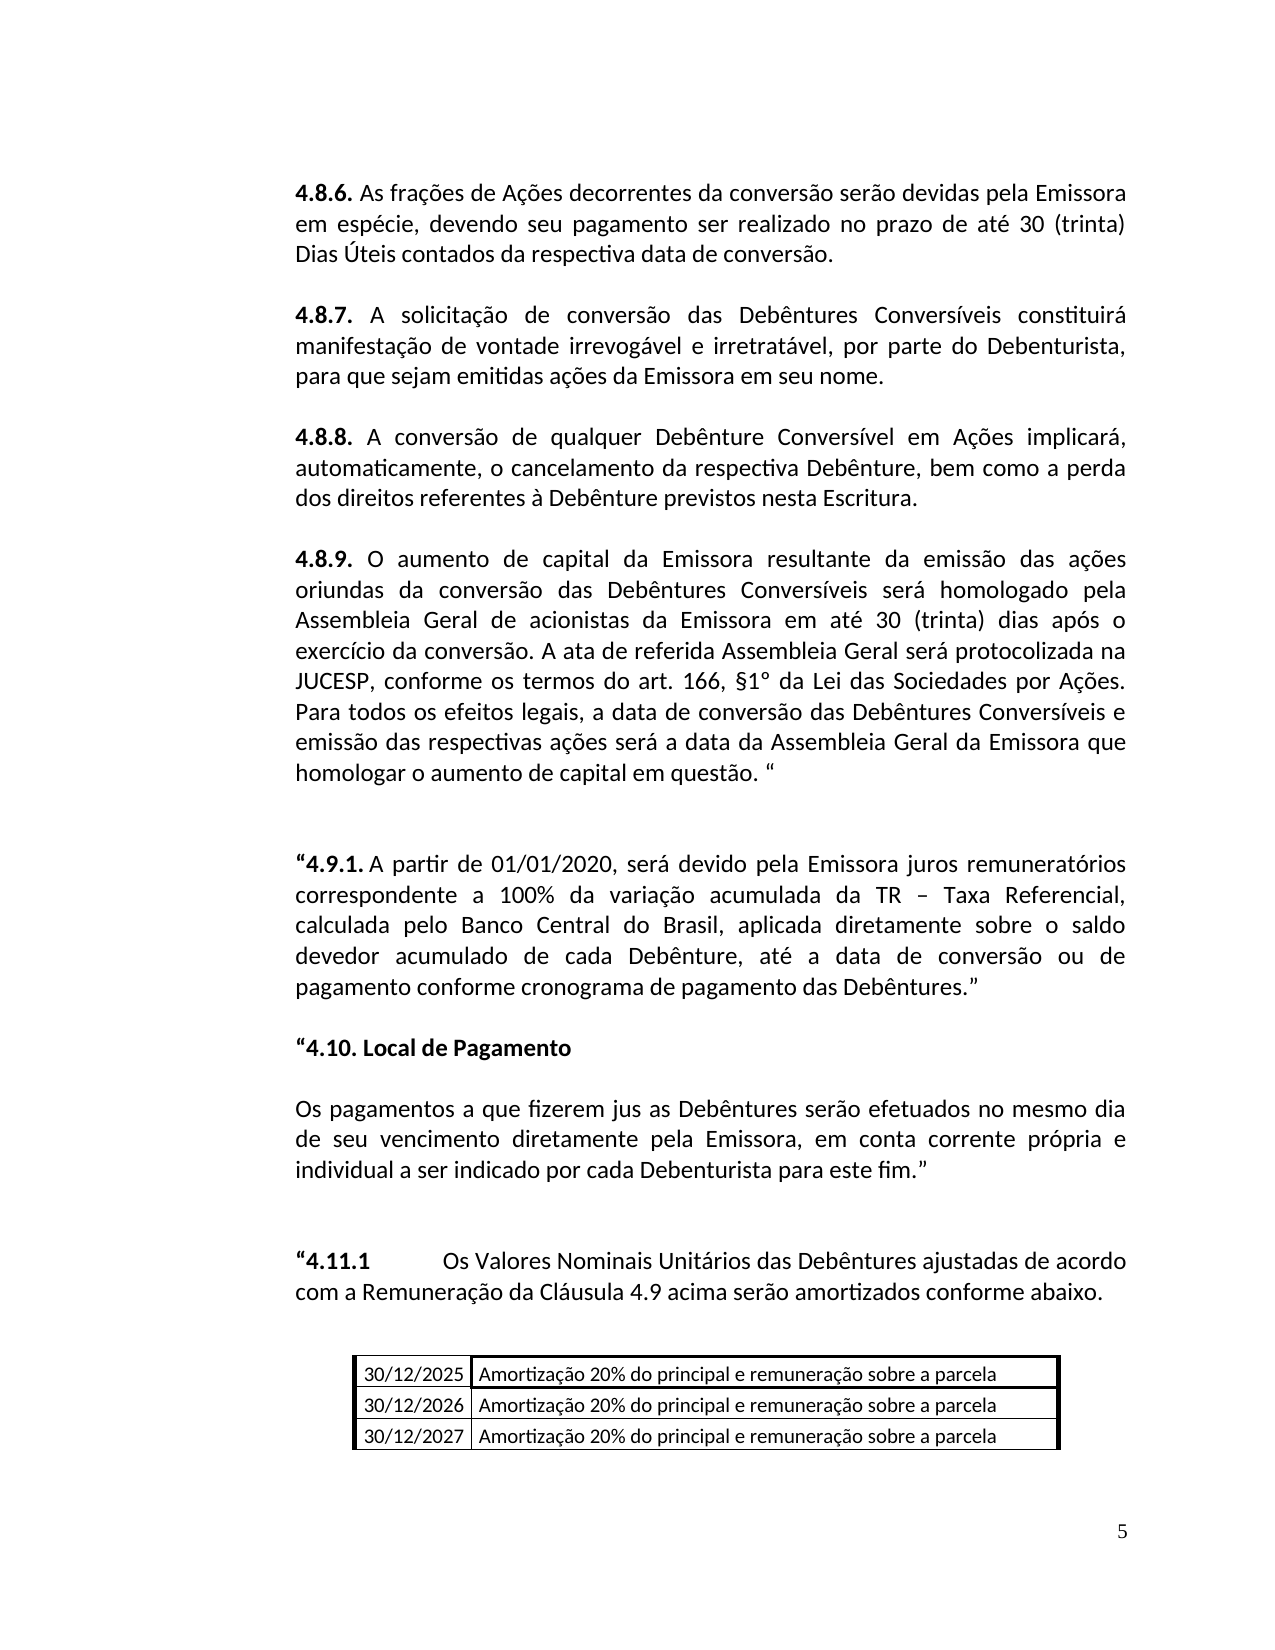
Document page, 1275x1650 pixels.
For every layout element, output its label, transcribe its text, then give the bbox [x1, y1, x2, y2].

text “4.9.1. A partir de 01/01/2020, será devido pela Emissora juros remuneratórios correspondente a 100% da variação acumulada da TR – Taxa Referencial, calculada pelo Banco Central do Brasil, aplicada diretamente sobre o saldo devedor acumulado de cada Debênture, até a data de conversão ou de pagamento conforme cronograma de pagamento das Debêntures.” [295, 849, 1127, 1001]
table_cell 30/12/2026 [357, 1387, 471, 1417]
text 4.8.9. O aumento de capital da Emissora resultante da emissão das ações oriundas da conversão das Debêntures Conversíveis será homologado pela Assembleia Geral de acionistas da Emissora em até 30 (trinta) dias após o exercício da conversão. A ata de referida Assembleia Geral será protocolizada na JUCESP, conforme os termos do art. 166, §1º da Lei das Sociedades por Ações. Para todos os efeitos legais, a data de conversão das Debêntures Conversíveis e emissão das respectivas ações será a data da Assembleia Geral da Emissora que homologar o aumento de capital em questão. “ [295, 543, 1127, 788]
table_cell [472, 1389, 1056, 1417]
text 4.8.7. A solicitação de conversão das Debêntures Conversíveis constituirá manifestação de vontade irrevogável e irretratável, por parte do Debenturista, para que sejam emitidas ações da Emissora em seu nome. [295, 299, 1127, 391]
table_header 30/12/2025 [357, 1356, 470, 1386]
table_cell 30/12/2027 [357, 1419, 471, 1449]
text “4.10. Local de Pagamento [295, 1032, 1127, 1062]
text “4.11.1 Os Valores Nominais Unitários das Debêntures ajustadas de acordo com a Remuneração da Cláusula 4.9 acima serão amortizados conforme abaixo. [295, 1245, 1127, 1306]
table_header Amortização 20% do principal e remuneração sobre a parcela [473, 1358, 1056, 1386]
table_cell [472, 1419, 1056, 1449]
text Os pagamentos a que fizerem jus as Debêntures serão efetuados no mesmo dia de seu vencimento diretamente pela Emissora, em conta corrente própria e individual a ser indicado por cada Debenturista para este fim.” [295, 1093, 1127, 1184]
text 4.8.6. As frações de Ações decorrentes da conversão serão devidas pela Emissora em espécie, devendo seu pagamento ser realizado no prazo de até 30 (trinta) Dias Úteis contados da respectiva data de conversão. [295, 177, 1127, 269]
text 4.8.8. A conversão de qualquer Debênture Conversível em Ações implicará, automaticamente, o cancelamento da respectiva Debênture, bem como a perda dos direitos referentes à Debênture previstos nesta Escritura. [295, 421, 1127, 513]
